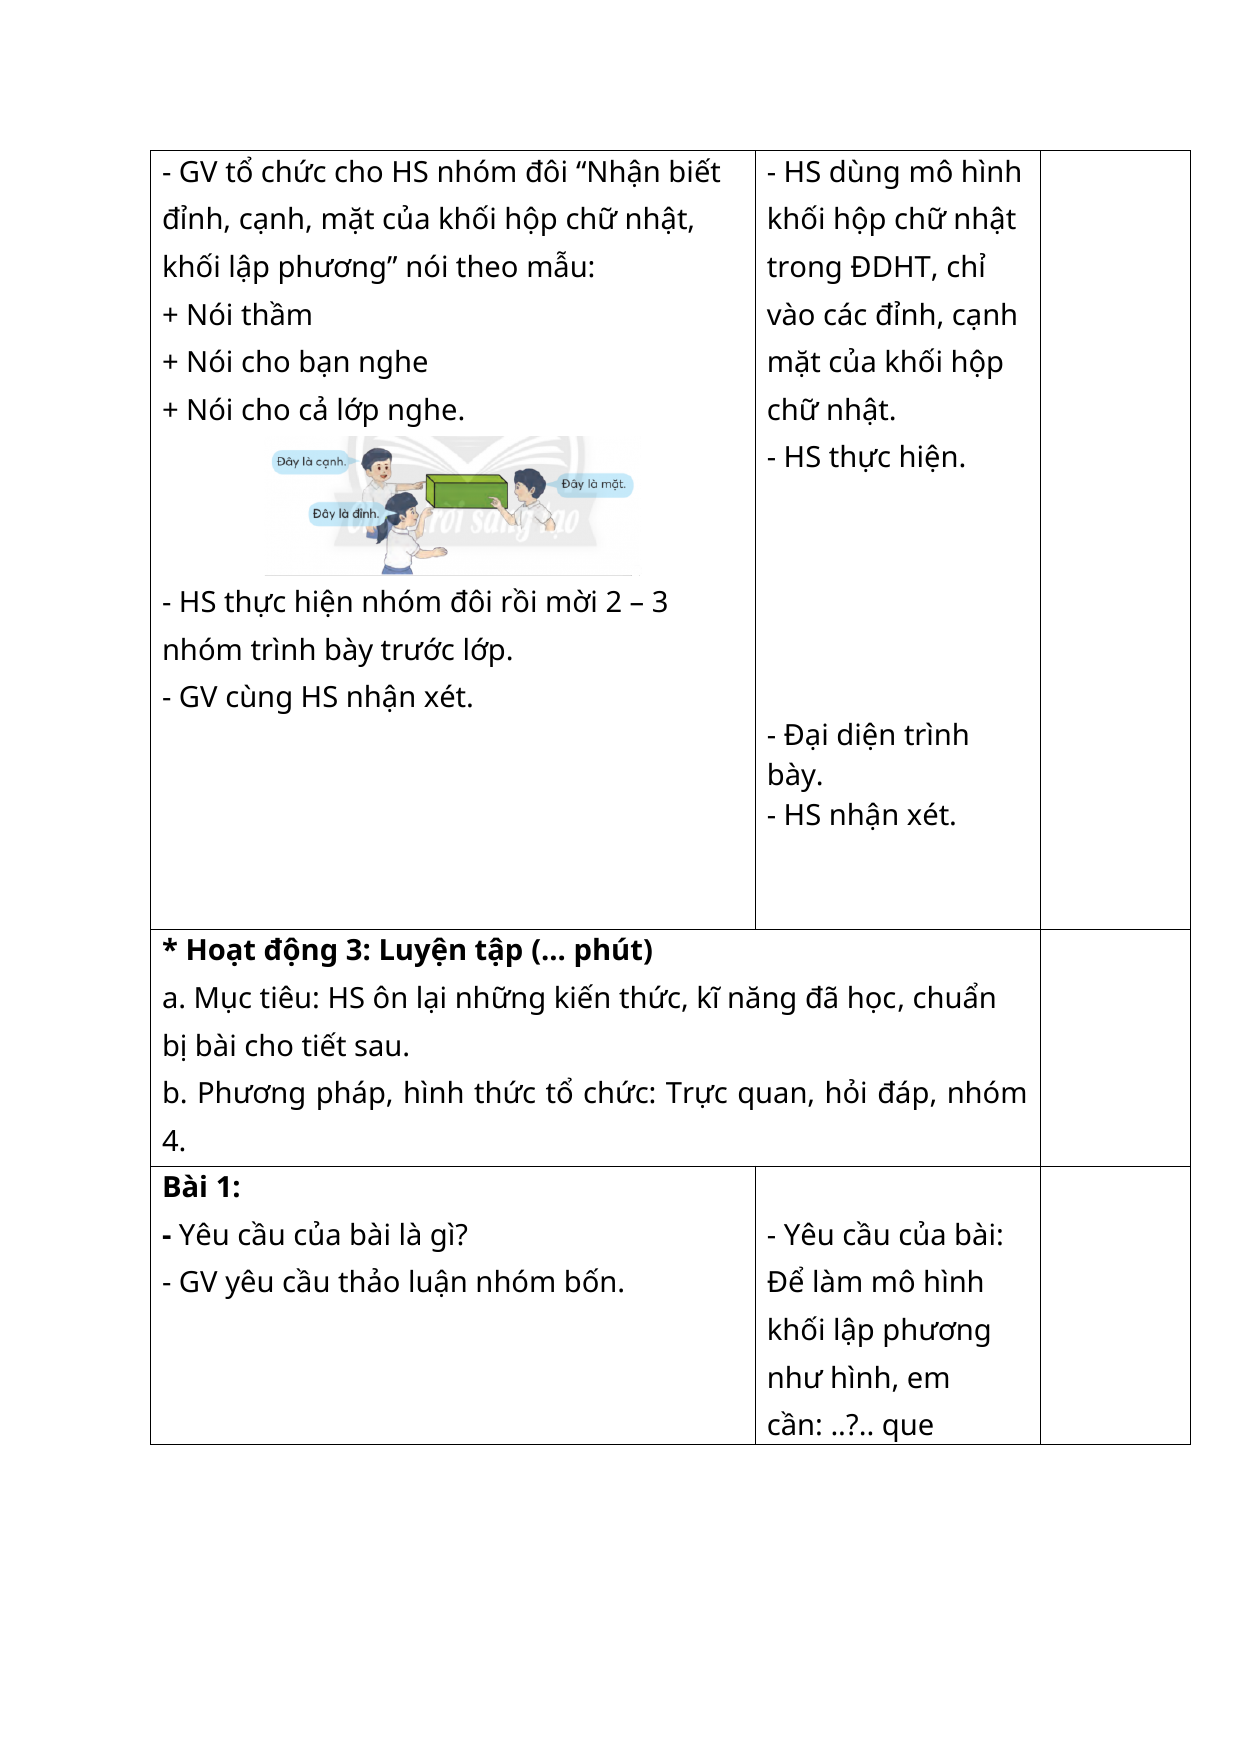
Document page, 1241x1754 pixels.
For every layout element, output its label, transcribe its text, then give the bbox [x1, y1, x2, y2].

table_cell * Hoạt động 3: Luyện tập (... phút) a. Mục tiêu: HS ôn lại những kiến thức, kĩ năng đã học, chuẩn bị bài cho tiết sau. b. Phương pháp, hình thức tổ chức: Trực quan, hỏi đáp, nhóm 4. [151, 930, 1040, 1166]
table_cell - GV tổ chức cho HS nhóm đôi “Nhận biết đỉnh, cạnh, mặt của khối hộp chữ nhật, khối lập phương” nói theo mẫu: + Nói thầm + Nói cho bạn nghe + Nói cho cả lớp nghe. - HS thực hiện nhóm đôi rồi mời 2 – 3 nhóm trình bày trước lớp. - GV cùng HS nhận xét. [151, 151, 755, 929]
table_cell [756, 1167, 1040, 1444]
table_cell [1041, 930, 1190, 1166]
table_cell [1041, 151, 1190, 929]
table_cell [1041, 1167, 1190, 1444]
table_cell - HS dùng mô hình khối hộp chữ nhật trong ĐDHT, chỉ vào các đỉnh, cạnh mặt của khối hộp chữ nhật. - HS thực hiện. - Đại diện trình bày. - HS nhận xét. [756, 151, 1040, 929]
picture [264, 436, 642, 576]
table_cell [151, 1167, 755, 1444]
